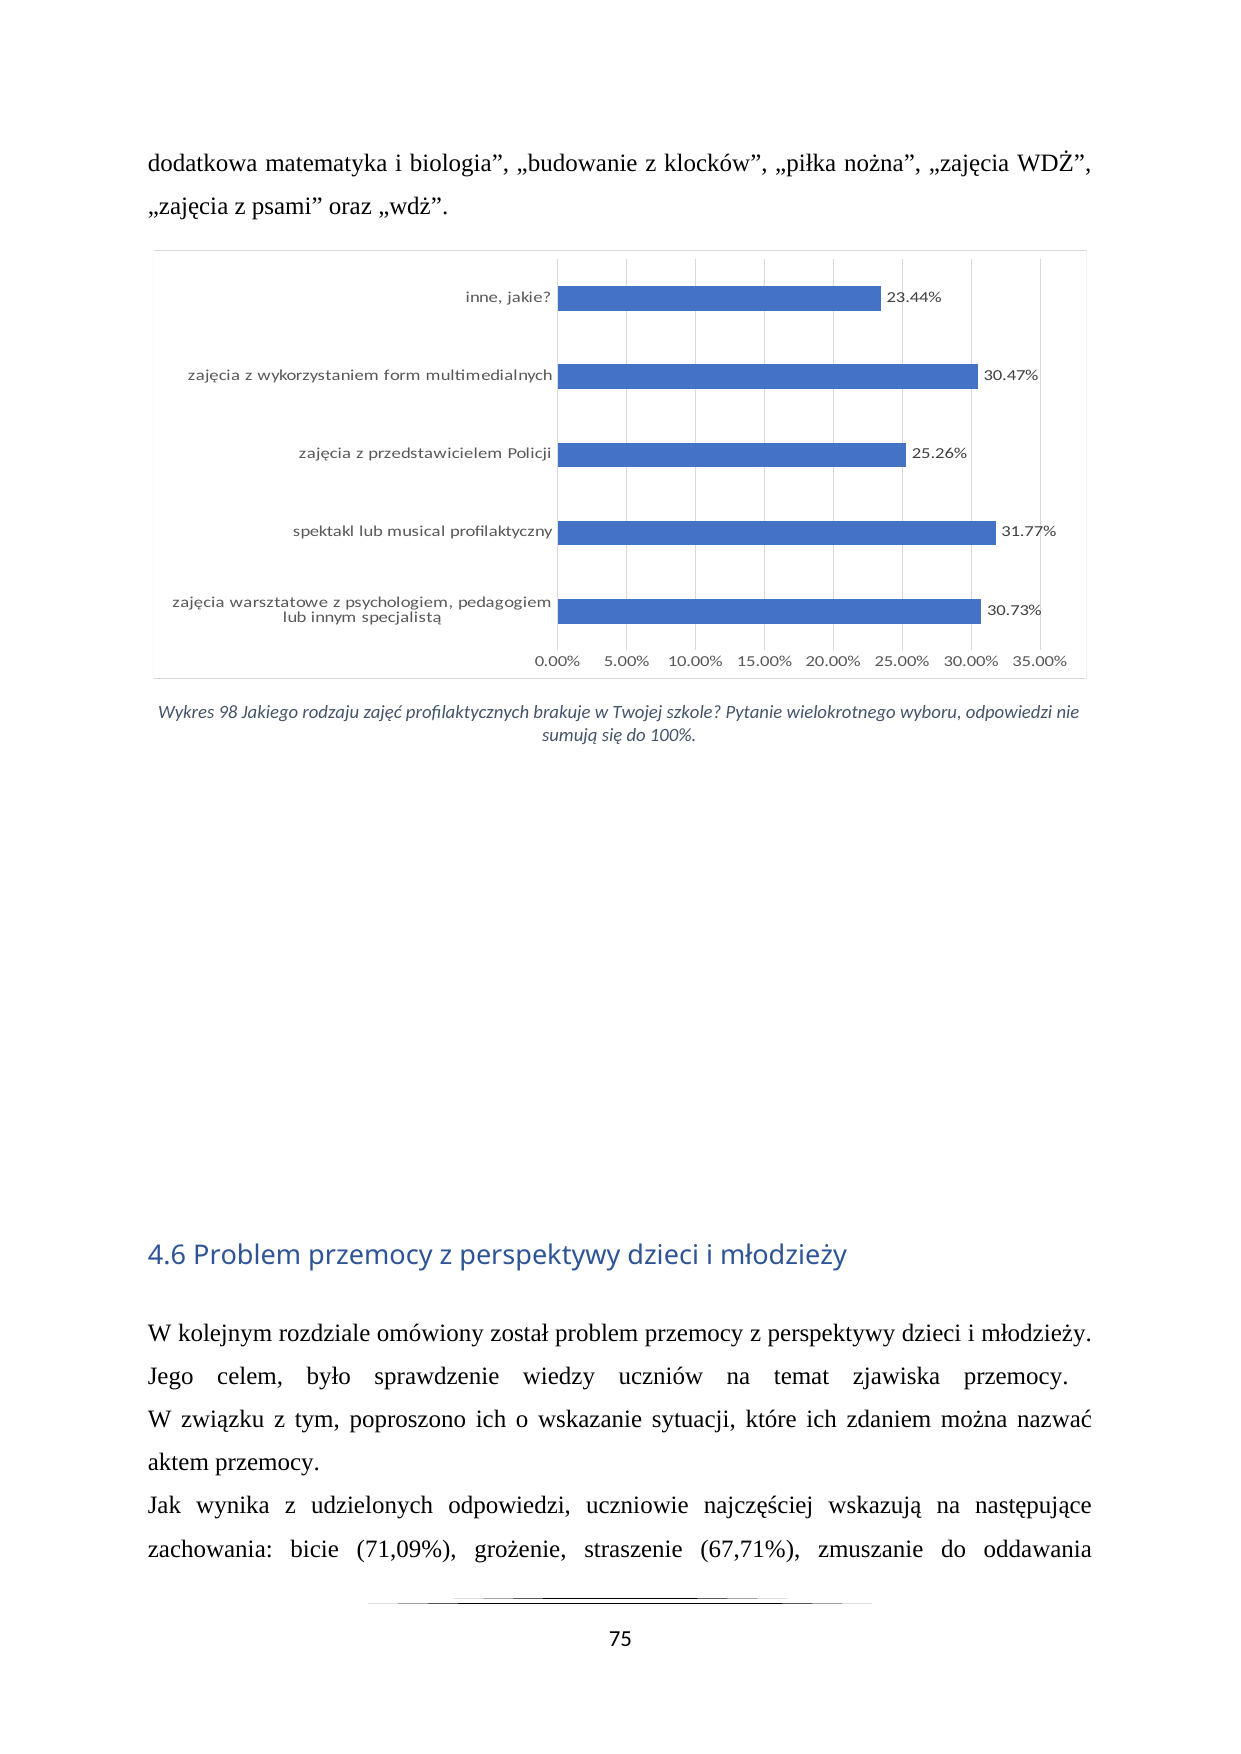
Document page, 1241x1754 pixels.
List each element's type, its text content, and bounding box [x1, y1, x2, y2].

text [148, 1491, 1093, 1562]
subtitle 4.6 Problem przemocy z perspektywy dzieci i młodzieży [148, 1235, 1093, 1272]
text W kolejnym rozdziale omówiony został problem przemocy z perspektywy dzieci i młodzieży. Jego celem, było sprawdzenie wiedzy uczniów na temat zjawiska przemocy. W związku z tym, poproszono ich o wskazanie sytuacji, które ich zdaniem można nazwać aktem przemocy. [148, 1318, 1093, 1476]
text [148, 148, 1093, 219]
